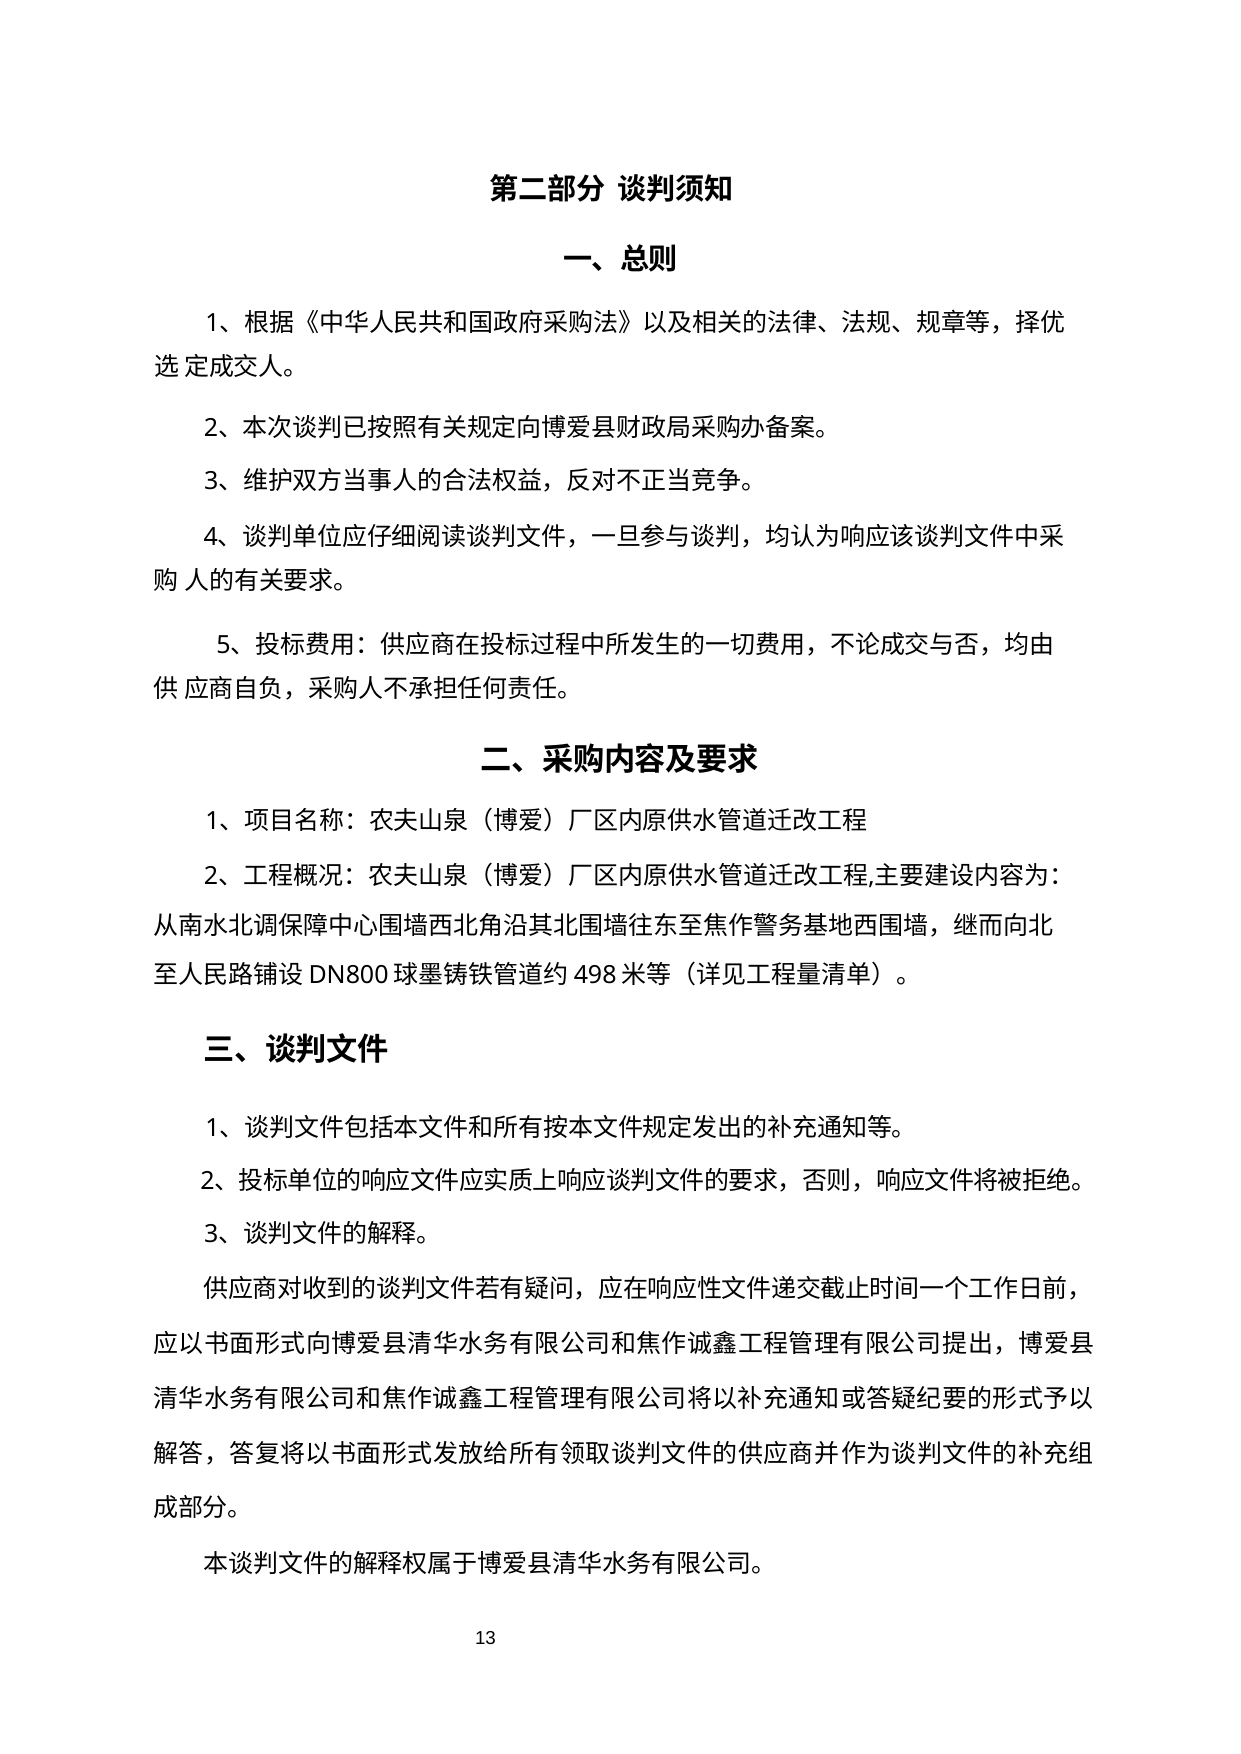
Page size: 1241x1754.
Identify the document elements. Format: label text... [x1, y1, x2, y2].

text 5、投标费用：供应商在投标过程中所发生的一切费用，不论成交与否，均由供 应商自负，采购人不承担任何责任。 [153, 624, 1078, 704]
text 3、谈判文件的解释。 [204, 1216, 1096, 1249]
text 4、谈判单位应仔细阅读谈判文件，一旦参与谈判，均认为响应该谈判文件中采购 人的有关要求。 [153, 516, 1088, 597]
text 3、维护双方当事人的合法权益，反对不正当竞争。 [204, 463, 1096, 496]
text 三、谈判文件 [153, 1024, 1078, 1070]
text 供应商对收到的谈判文件若有疑问，应在响应性文件递交截止时间一个工作日前， 应以书面形式向博爱县清华水务有限公司和焦作诚鑫工程管理有限公司提出，博爱县清华水务有限公司和焦作诚鑫工程管理有限公司将以补充通知或答疑纪要的形式予以解答，答复将以书面形式发放给所有领取谈判文件的供应商并作为谈判文件的补充组成部分。 [153, 1269, 1094, 1524]
text 二、采购内容及要求 [480, 738, 1096, 779]
text 2、本次谈判已按照有关规定向博爱县财政局采购办备案。 [204, 410, 1096, 443]
text 一、总则 [563, 238, 1096, 277]
text 1、根据《中华人民共和国政府采购法》以及相关的法律、法规、规章等，择优选 定成交人。 [154, 302, 1088, 383]
text 1、谈判文件包括本文件和所有按本文件规定发出的补充通知等。 [205, 1110, 1096, 1143]
text 2、投标单位的响应文件应实质上响应谈判文件的要求，否则，响应文件将被拒绝。 [153, 1163, 1096, 1196]
text 1、项目名称：农夫山泉（博爱）厂区内原供水管道迁改工程 [205, 803, 1096, 836]
text 2、工程概况：农夫山泉（博爱）厂区内原供水管道迁改工程,主要建设内容为：从南水北调保障中心围墙西北角沿其北围墙往东至焦作警务基地西围墙，继而向北至人民路铺设DN800球墨铸铁管道约498米等（详见工程量清单）。 [153, 856, 1078, 991]
text 本谈判文件的解释权属于博爱县清华水务有限公司。 [203, 1546, 1096, 1579]
text 第二部分 谈判须知 [489, 168, 1096, 207]
